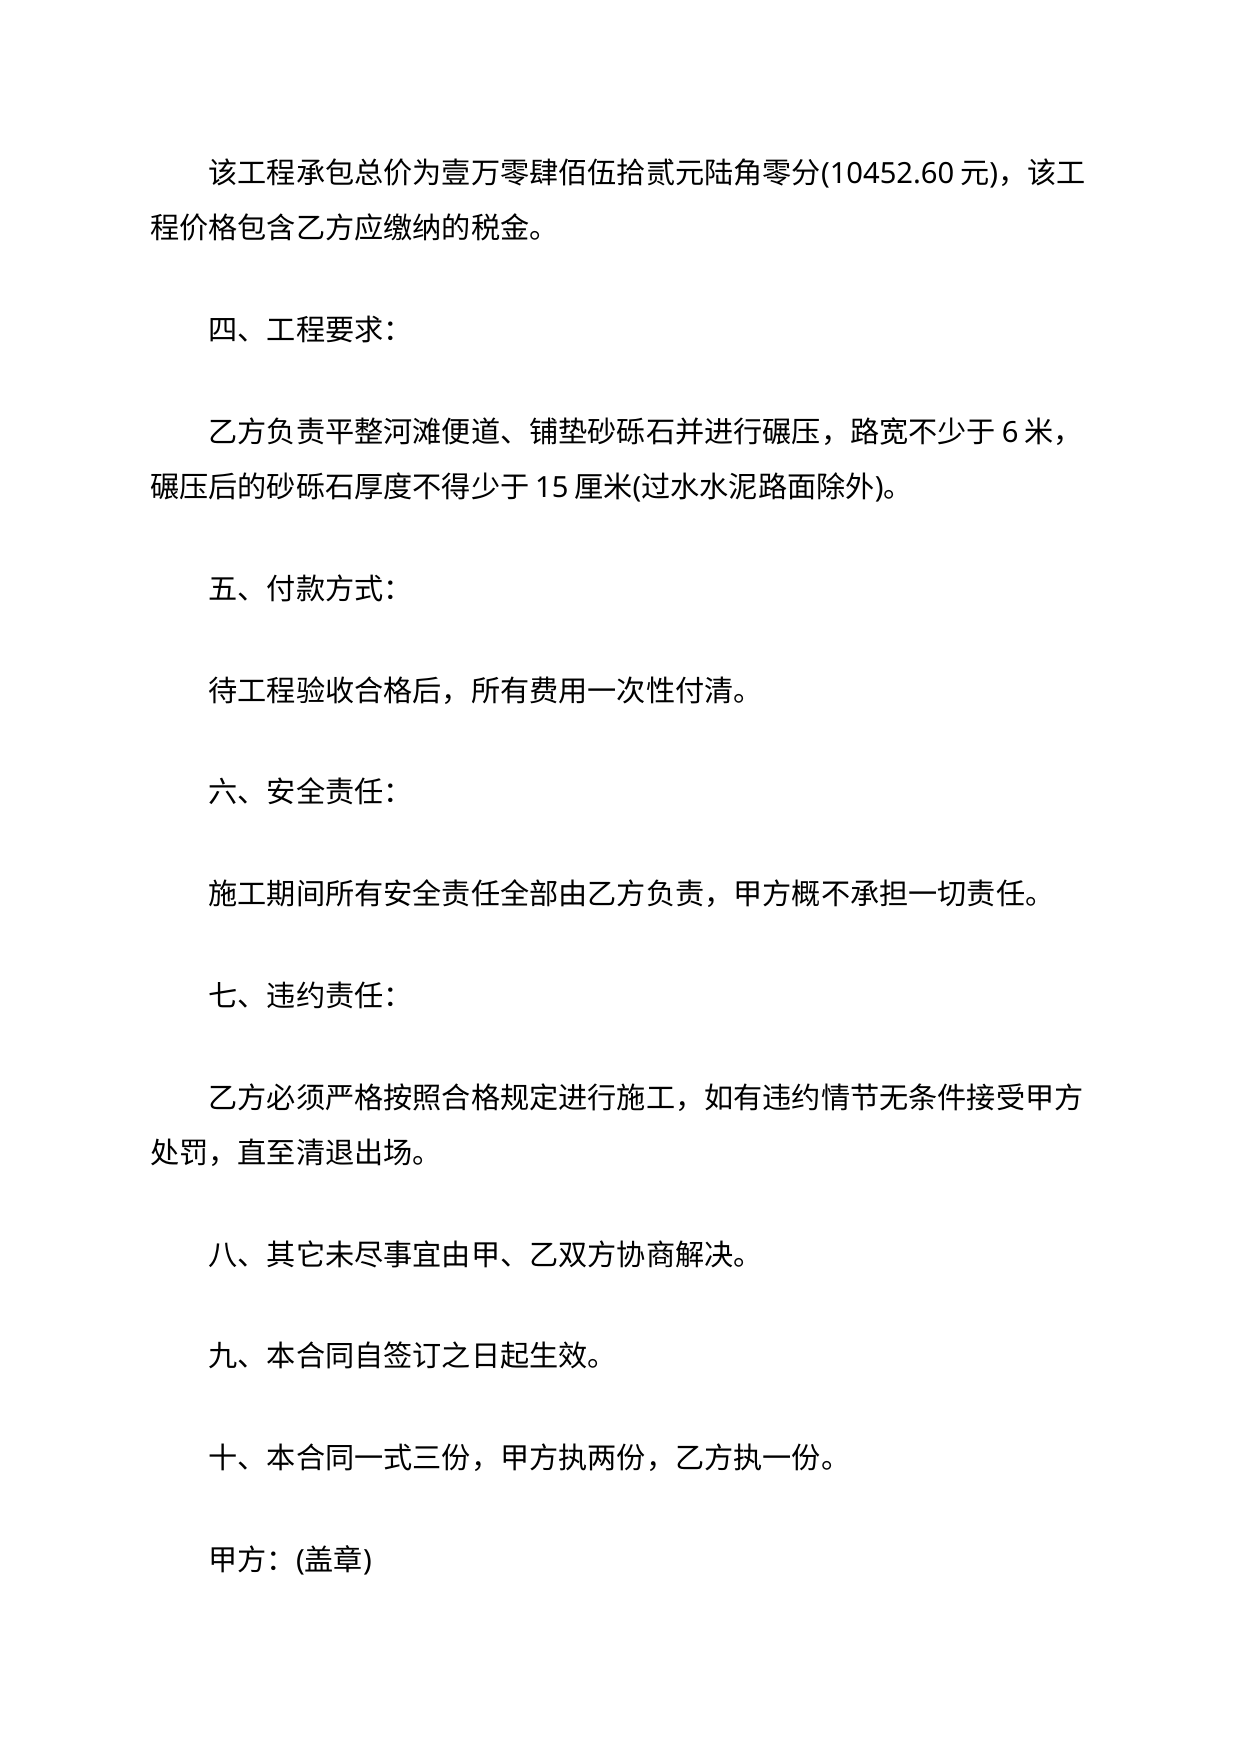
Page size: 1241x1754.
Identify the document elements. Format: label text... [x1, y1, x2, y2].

text 六、安全责任： [150, 769, 1090, 811]
text 施工期间所有安全责任全部由乙方负责，甲方概不承担一切责任。 [150, 871, 1090, 913]
text 十、本合同一式三份，甲方执两份，乙方执一份。 [150, 1434, 1090, 1477]
text 乙方负责平整河滩便道、铺垫砂砾石并进行碾压，路宽不少于6米，碾压后的砂砾石厚度不得少于15厘米(过水水泥路面除外)。 [150, 408, 1090, 506]
text 甲方：(盖章) [150, 1536, 1090, 1579]
text 八、其它未尽事宜由甲、乙双方协商解决。 [150, 1231, 1090, 1273]
text 乙方必须严格按照合格规定进行施工，如有违约情节无条件接受甲方处罚，直至清退出场。 [150, 1074, 1090, 1172]
text 七、违约责任： [150, 973, 1090, 1015]
text 五、付款方式： [150, 566, 1090, 608]
text 待工程验收合格后，所有费用一次性付清。 [150, 667, 1090, 709]
text 九、本合同自签订之日起生效。 [150, 1333, 1090, 1375]
text 该工程承包总价为壹万零肆佰伍拾贰元陆角零分(10452.60元)，该工程价格包含乙方应缴纳的税金。 [150, 150, 1090, 247]
text 四、工程要求： [150, 307, 1090, 349]
